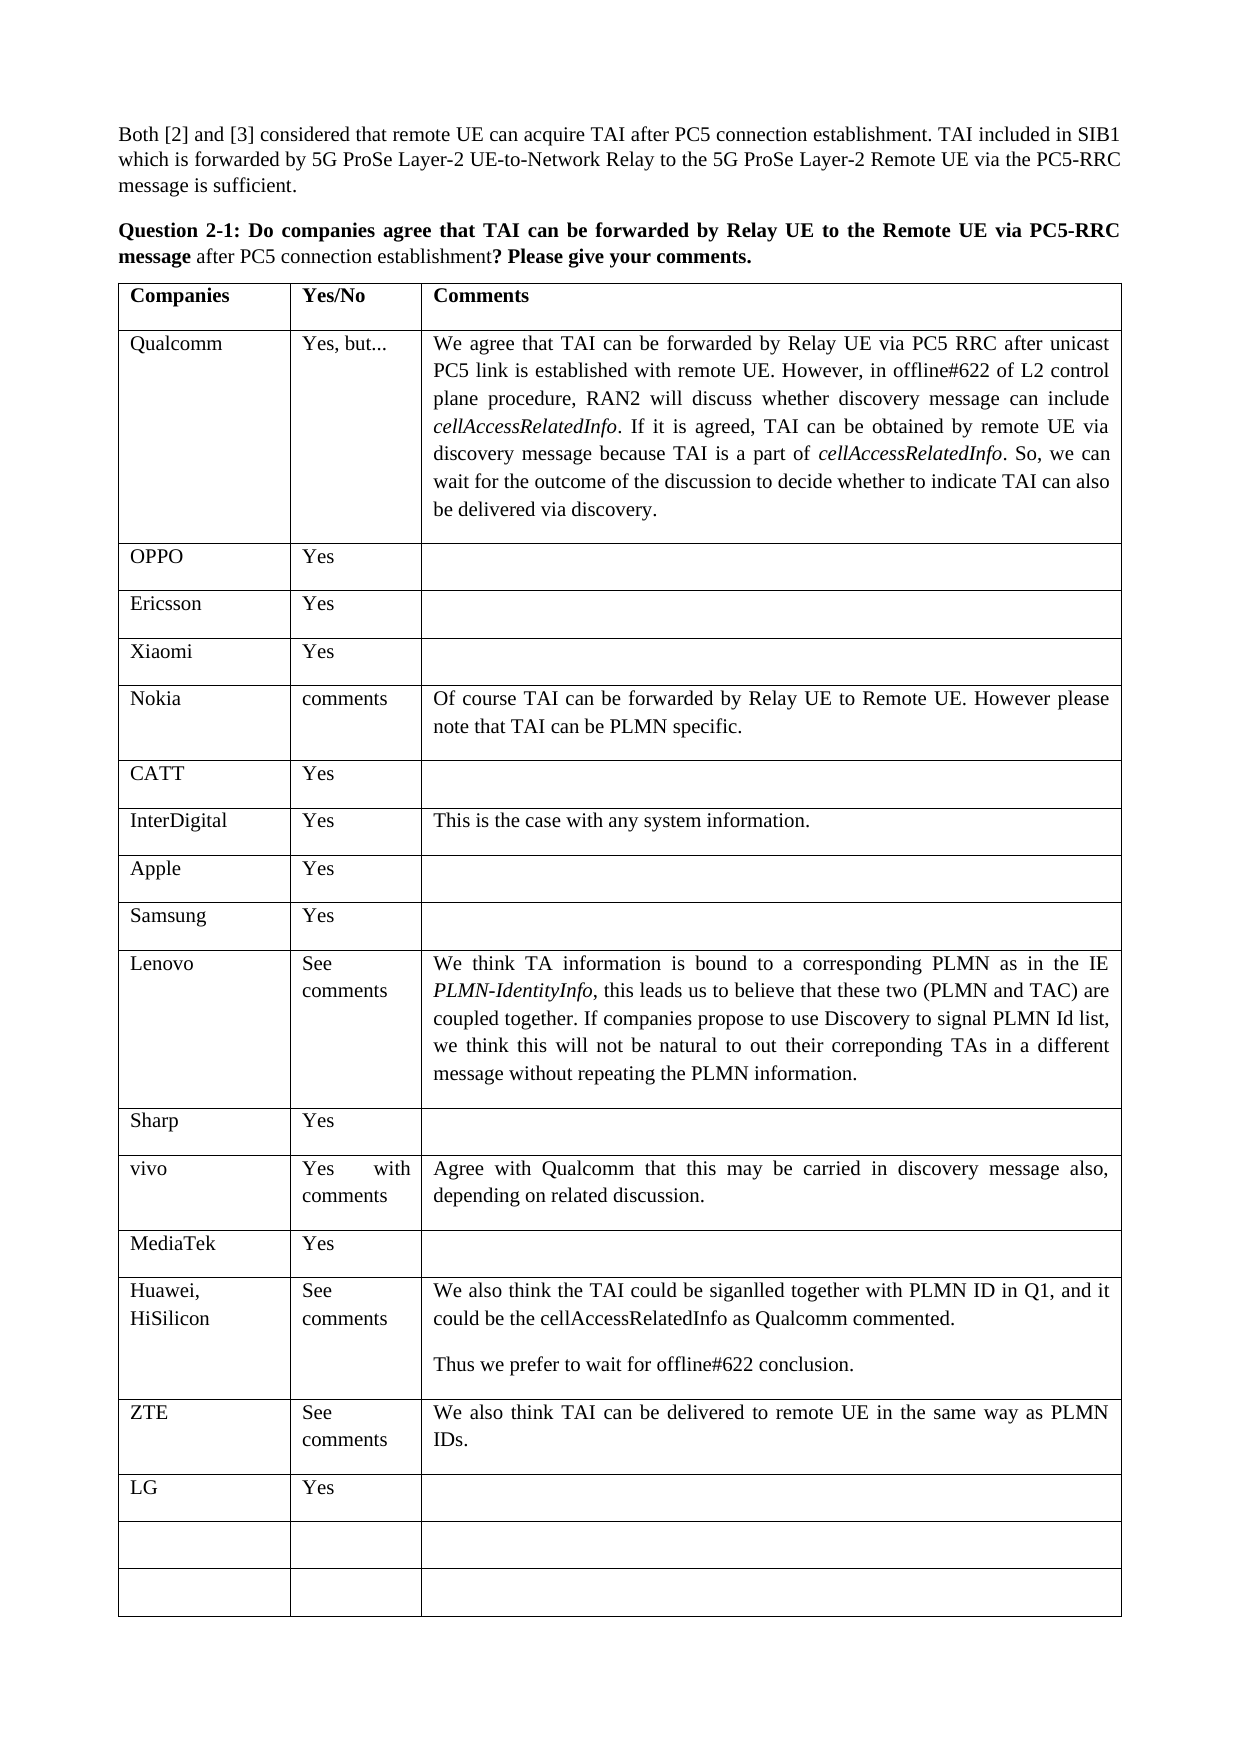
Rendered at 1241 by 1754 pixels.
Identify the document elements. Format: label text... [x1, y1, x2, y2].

table_cell Xiaomi [119, 639, 290, 685]
table_cell Yes [291, 809, 421, 855]
table_cell Apple [119, 856, 290, 902]
table_cell MediaTek [119, 1231, 290, 1277]
table_cell Qualcomm [119, 331, 290, 543]
table_cell We also think the TAI could be siganlled together with PLMN ID in Q1, and it could be the cellAccessRelatedInfo as Qualcomm commented. Thus we prefer to wait for offline#622 conclusion. [422, 1278, 1121, 1398]
table_cell We think TA information is bound to a corresponding PLMN as in the IE PLMN-IdentityInfo, this leads us to believe that these two (PLMN and TAC) are coupled together. If companies propose to use Discovery to signal PLMN Id list, we think this will not be natural to out their correponding TAs in a different message without repeating the PLMN information. [422, 951, 1121, 1107]
table_cell [422, 639, 1121, 685]
table_cell [422, 1109, 1121, 1155]
table_cell Yes [291, 544, 421, 590]
table_cell Yes with comments [291, 1156, 421, 1230]
table_cell [422, 1569, 1121, 1616]
table_cell OPPO [119, 544, 290, 590]
table_cell See comments [291, 1278, 421, 1398]
table_cell Yes [291, 903, 421, 949]
table_cell comments [291, 686, 421, 760]
table_cell [422, 903, 1121, 949]
table_cell Yes [291, 1475, 421, 1521]
text Both [2] and [3] considered that remote UE can acquire TAI after PC5 connection establishment. TAI included in SIB1 which is forwarded by 5G ProSe Layer-2 UE-to-Network Relay to the 5G ProSe Layer-2 Remote UE via the PC5-RRC message is sufficient. [118, 121, 1122, 197]
table_cell Sharp [119, 1109, 290, 1155]
table_cell [119, 1522, 290, 1568]
table_header Companies [119, 284, 290, 330]
table_cell CATT [119, 761, 290, 807]
table_cell [422, 544, 1121, 590]
table_cell [422, 591, 1121, 638]
table_cell Huawei, HiSilicon [119, 1278, 290, 1398]
table_cell [291, 1522, 421, 1568]
table_cell Nokia [119, 686, 290, 760]
table_cell [422, 1231, 1121, 1277]
table_cell Yes [291, 591, 421, 638]
table_cell Yes [291, 856, 421, 902]
table_cell This is the case with any system information. [422, 809, 1121, 855]
table_cell Agree with Qualcomm that this may be carried in discovery message also, depending on related discussion. [422, 1156, 1121, 1230]
table_cell Ericsson [119, 591, 290, 638]
table_cell Yes, but... [291, 331, 421, 543]
table_cell See comments [291, 1400, 421, 1473]
table_cell ZTE [119, 1400, 290, 1473]
table_cell We agree that TAI can be forwarded by Relay UE via PC5 RRC after unicast PC5 link is established with remote UE. However, in offline#622 of L2 control plane procedure, RAN2 will discuss whether discovery message can include cellAccessRelatedInfo. If it is agreed, TAI can be obtained by remote UE via discovery message because TAI is a part of cellAccessRelatedInfo. So, we can wait for the outcome of the discussion to decide whether to indicate TAI can also be delivered via discovery. [422, 331, 1121, 543]
table_cell [422, 856, 1121, 902]
table_cell Samsung [119, 903, 290, 949]
text Question 2-1: Do companies agree that TAI can be forwarded by Relay UE to the Remote UE via PC5-RRC message after PC5 connection establishment? Please give your comments. [118, 218, 1122, 268]
table_cell [422, 1475, 1121, 1521]
table_cell InterDigital [119, 809, 290, 855]
table_cell LG [119, 1475, 290, 1521]
table_cell [422, 761, 1121, 807]
table_cell See comments [291, 951, 421, 1107]
table_header Yes/No [291, 284, 421, 330]
table_cell Yes [291, 639, 421, 685]
table_cell [119, 1569, 290, 1616]
table_header Comments [422, 284, 1121, 330]
table_cell [422, 1522, 1121, 1568]
table_cell Yes [291, 1109, 421, 1155]
table_cell Of course TAI can be forwarded by Relay UE to Remote UE. However please note that TAI can be PLMN specific. [422, 686, 1121, 760]
table_cell Yes [291, 761, 421, 807]
table_cell [291, 1569, 421, 1616]
table_cell We also think TAI can be delivered to remote UE in the same way as PLMN IDs. [422, 1400, 1121, 1473]
table_cell Lenovo [119, 951, 290, 1107]
table_cell Yes [291, 1231, 421, 1277]
table_cell vivo [119, 1156, 290, 1230]
